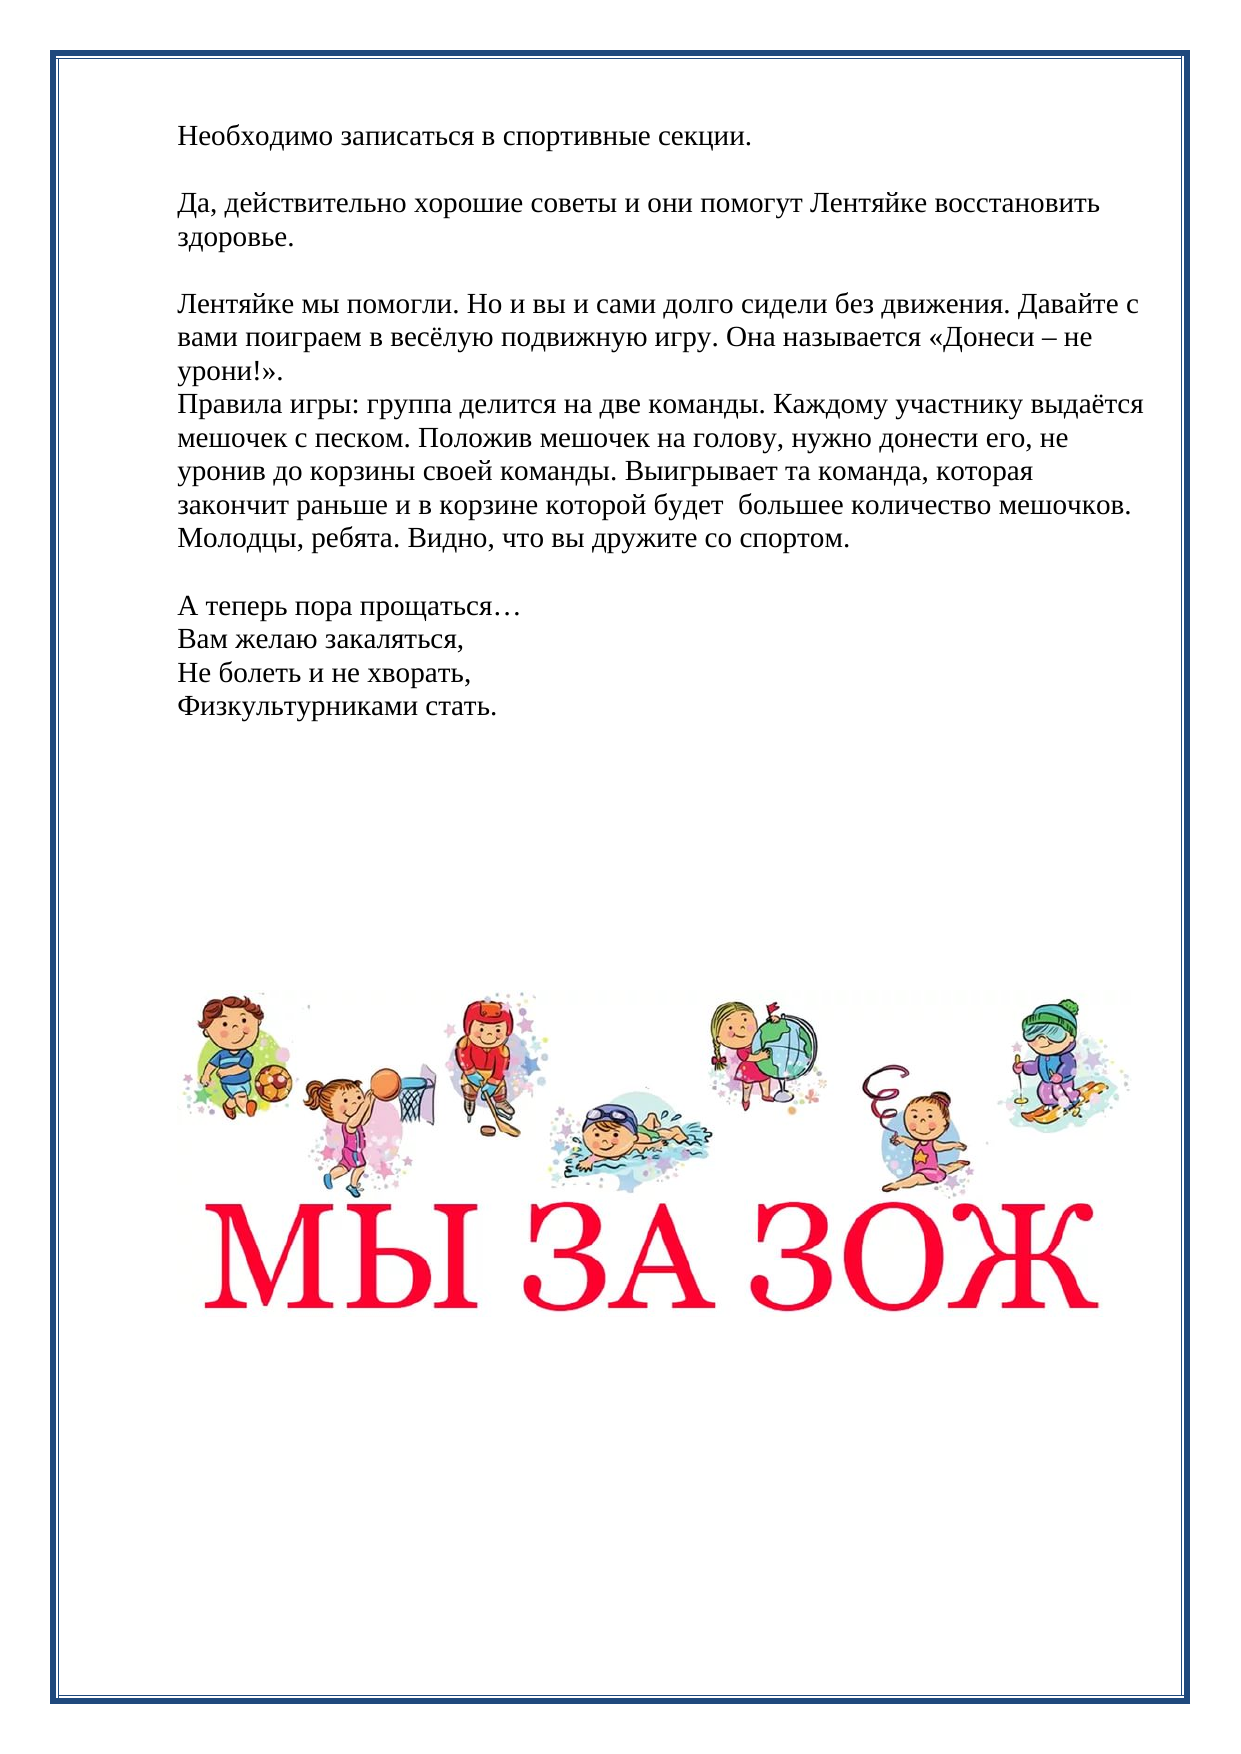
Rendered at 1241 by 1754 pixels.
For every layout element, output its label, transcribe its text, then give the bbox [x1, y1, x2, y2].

text Вам желаю закаляться, [177, 621, 1152, 655]
text Физкультурниками стать. [177, 688, 1152, 722]
text Лентяйке мы помогли. Но и вы и сами долго сидели без движения. Давайте с вами поиграем в весёлую подвижную игру. Она называется «Донеси – не урони!». [177, 286, 1152, 386]
text Правила игры: группа делится на две команды. Каждому участнику выдаётся мешочек с песком. Положив мешочек на голову, нужно донести его, не уронив до корзины своей команды. Выигрывает та команда, которая закончит раньше и в корзине которой будет большее количество мешочков. [177, 386, 1152, 521]
text А теперь пора прощаться… [177, 588, 1152, 621]
text Да, действительно хорошие советы и они помогут Лентяйке восстановить здоровье. [177, 185, 1152, 252]
picture [177, 990, 1132, 1317]
text Молодцы, ребята. Видно, что вы дружите со спортом. [177, 521, 1152, 554]
text Не болеть и не хворать, [177, 655, 1152, 688]
text Необходимо записаться в спортивные секции. [177, 118, 1152, 152]
